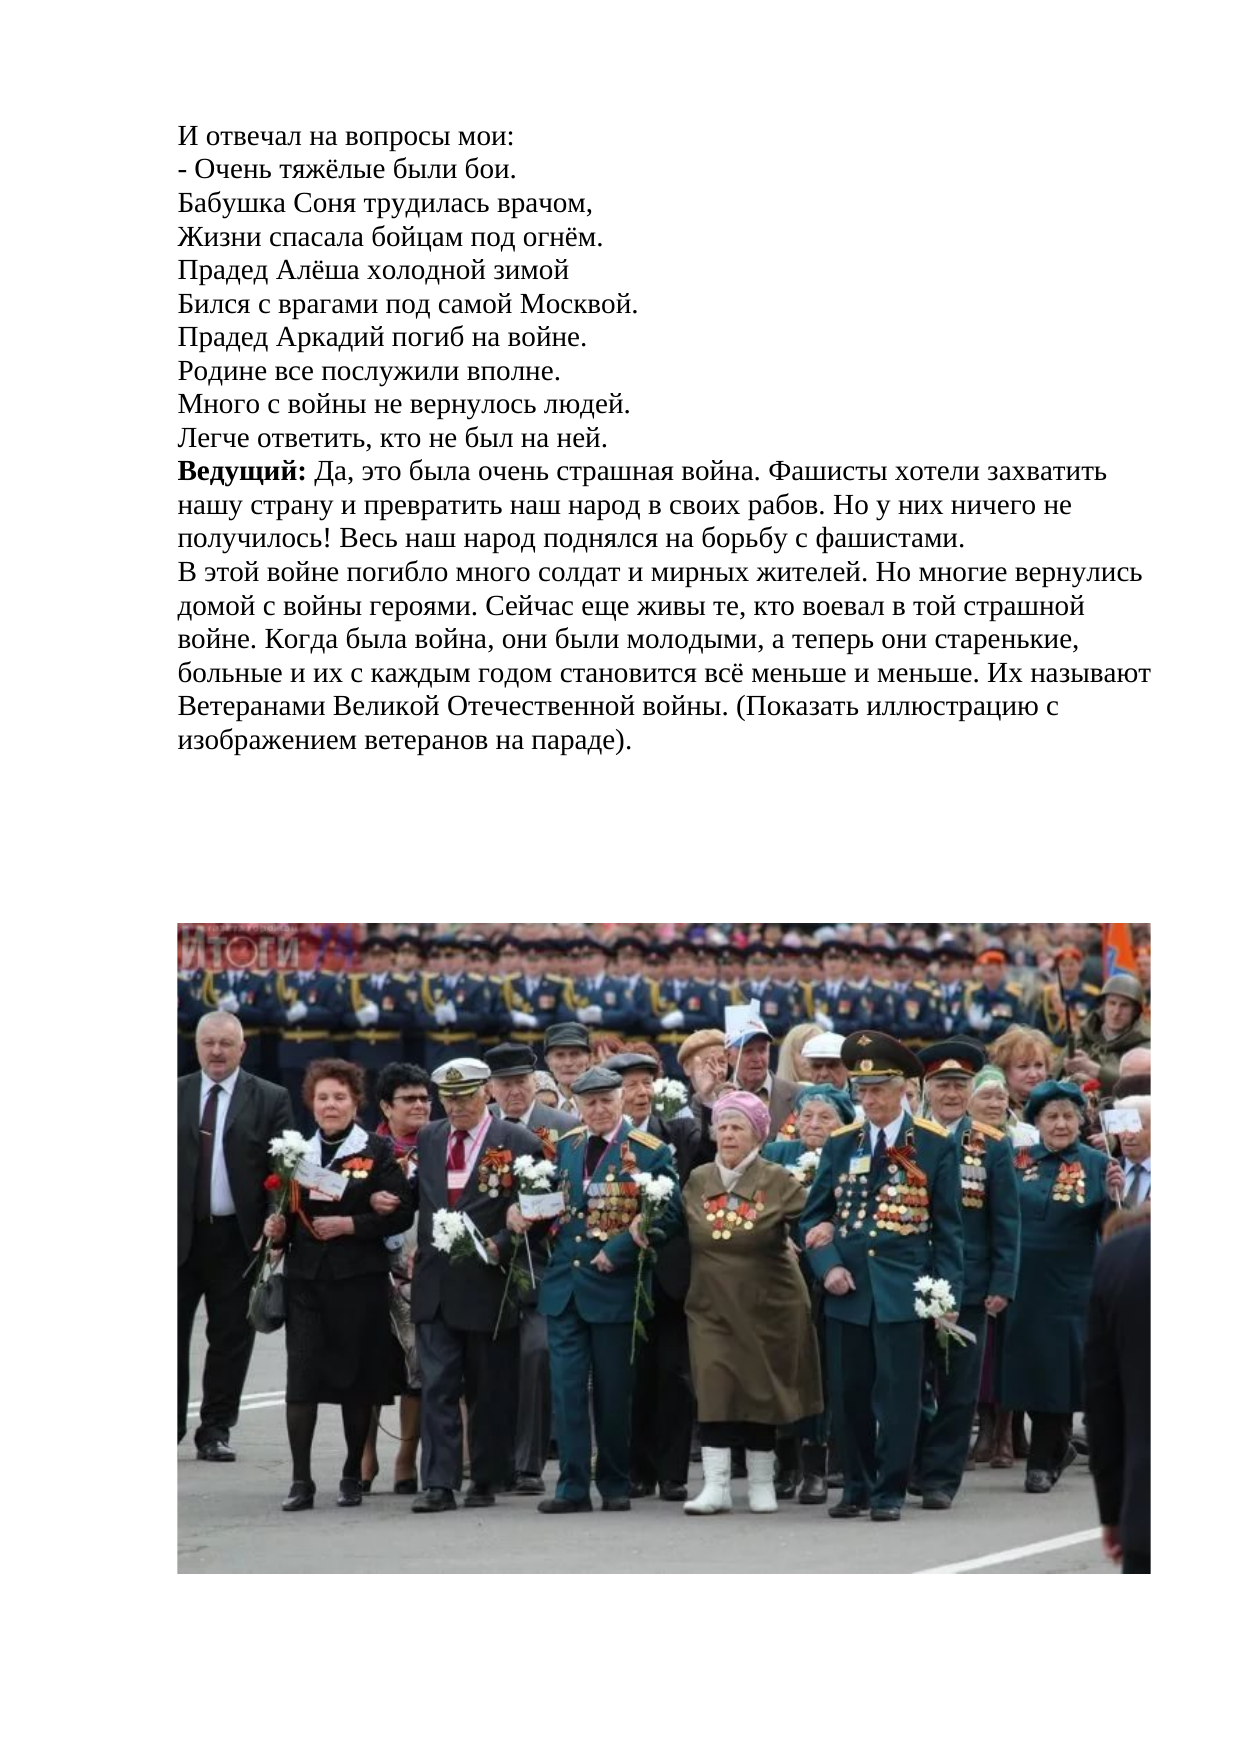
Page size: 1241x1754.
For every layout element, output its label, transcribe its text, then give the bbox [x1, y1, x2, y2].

text Легче ответить, кто не был на ней. [177, 420, 1152, 453]
text - Очень тяжёлые были бои. [177, 152, 1152, 185]
text И отвечал на вопросы мои: [177, 118, 1152, 152]
text Ведущий: Да, это была очень страшная война. Фашисты хотели захватить нашу страну и превратить наш народ в своих рабов. Но у них ничего не получилось! Весь наш народ поднялся на борьбу с фашистами. [177, 453, 1152, 554]
picture [177, 923, 1151, 1574]
text Много с войны не вернулось людей. [177, 386, 1152, 420]
text Жизни спасала бойцам под огнём. [177, 219, 1152, 252]
text Прадед Алёша холодной зимой [177, 252, 1152, 286]
text Бабушка Соня трудилась врачом, [177, 185, 1152, 219]
text В этой войне погибло много солдат и мирных жителей. Но многие вернулись домой с войны героями. Сейчас еще живы те, кто воевал в той страшной войне. Когда была война, они были молодыми, а теперь они старенькие, больные и их с каждым годом становится всё меньше и меньше. Их называют Ветеранами Великой Отечественной войны. (Показать иллюстрацию с изображением ветеранов на параде). [177, 554, 1152, 755]
text Родине все послужили вполне. [177, 353, 1152, 386]
text Прадед Аркадий погиб на войне. [177, 319, 1152, 353]
text Бился с врагами под самой Москвой. [177, 286, 1152, 319]
